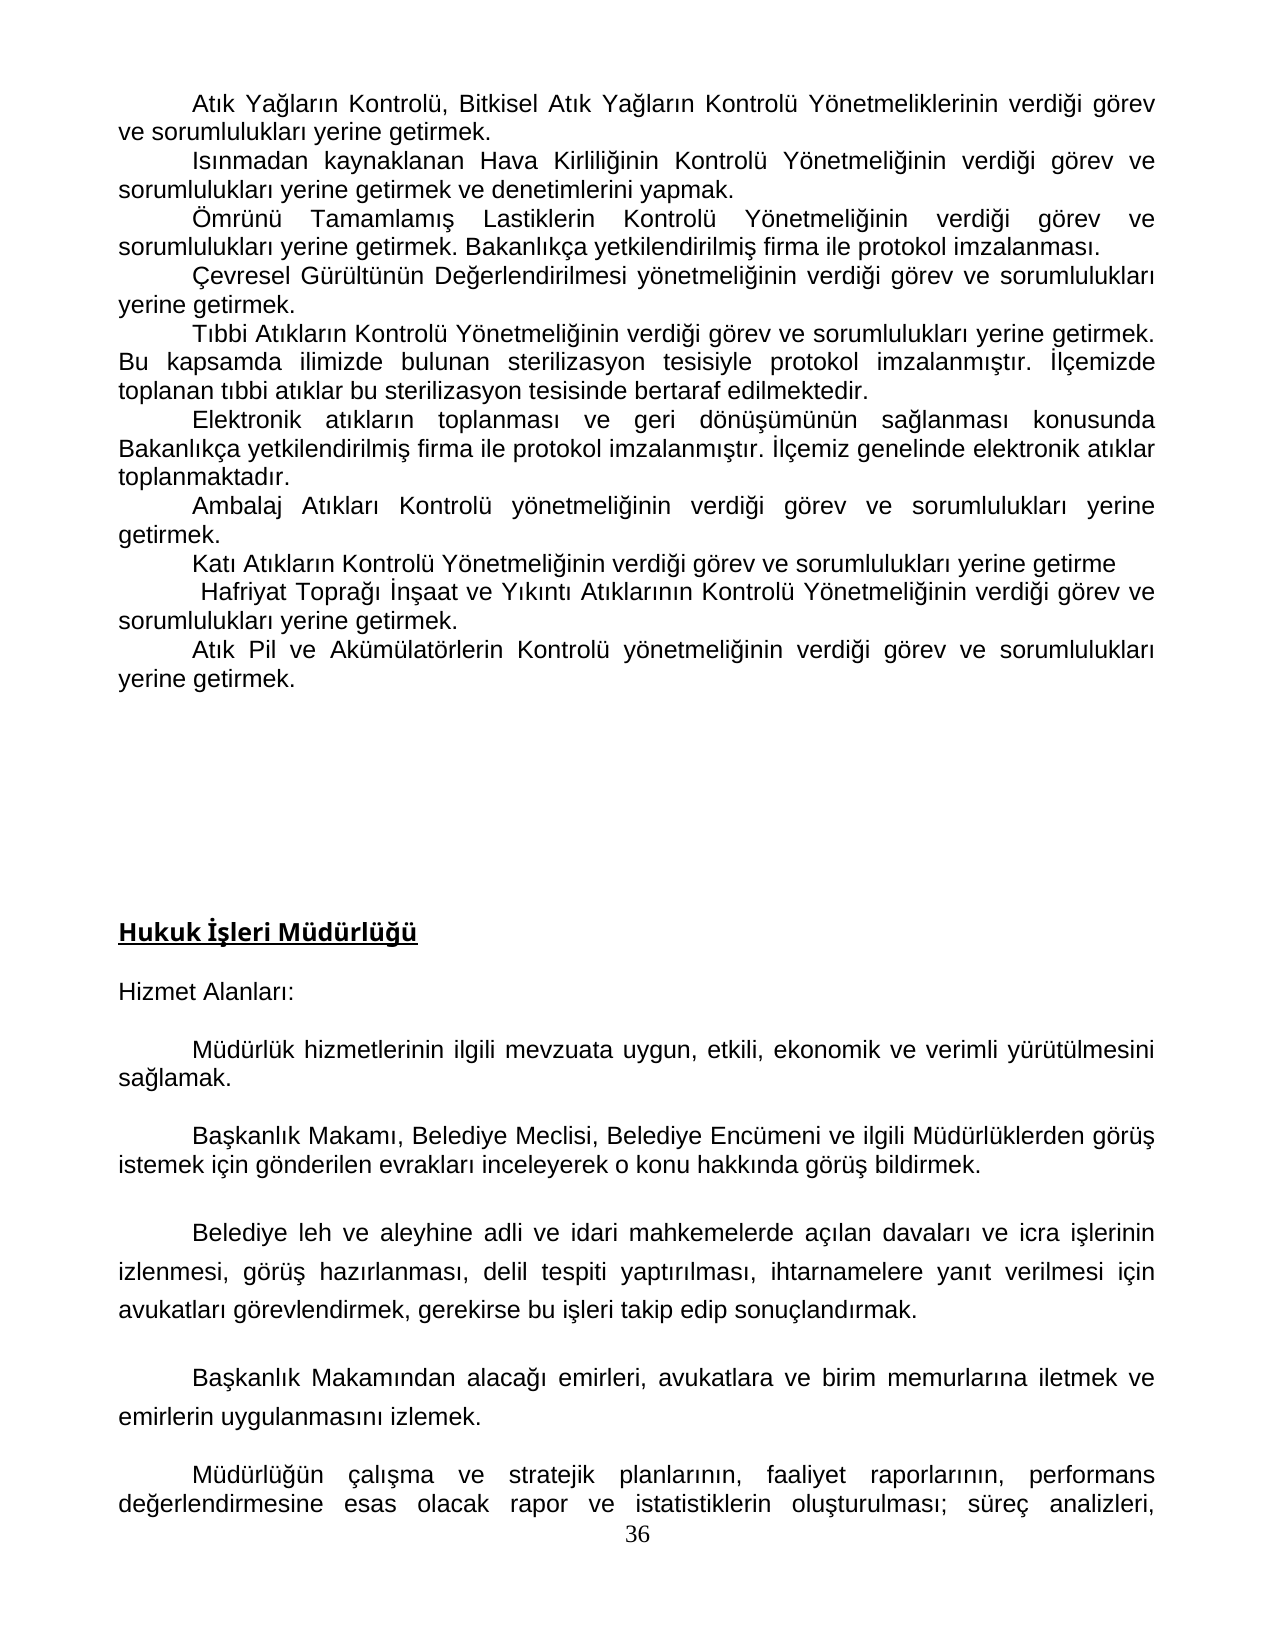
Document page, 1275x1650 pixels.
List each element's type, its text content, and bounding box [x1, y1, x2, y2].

text Çevresel Gürültünün Değerlendirilmesi yönetmeliğinin verdiği görev ve sorumlulukları yerine getirmek. [118, 261, 1157, 319]
text Başkanlık Makamından alacağı emirleri, avukatlara ve birim memurlarına iletmek ve emirlerin uygulanmasını izlemek. [118, 1353, 1157, 1431]
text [118, 1460, 1157, 1518]
text Hukuk İşleri Müdürlüğü [118, 914, 1157, 948]
text Belediye leh ve aleyhine adli ve idari mahkemelerde açılan davaları ve icra işlerinin izlenmesi, görüş hazırlanması, delil tespiti yaptırılması, ihtarnamelere yanıt verilmesi için avukatları görevlendirmek, gerekirse bu işleri takip edip sonuçlandırmak. [118, 1208, 1157, 1324]
text Elektronik atıkların toplanması ve geri dönüşümünün sağlanması konusunda Bakanlıkça yetkilendirilmiş firma ile protokol imzalanmıştır. İlçemiz genelinde elektronik atıklar toplanmaktadır. [118, 405, 1157, 491]
text Katı Atıkların Kontrolü Yönetmeliğinin verdiği görev ve sorumlulukları yerine getirme [118, 549, 1157, 577]
text Atık Yağların Kontrolü, Bitkisel Atık Yağların Kontrolü Yönetmeliklerinin verdiği görev ve sorumlulukları yerine getirmek. [118, 89, 1157, 146]
text Hafriyat Toprağı İnşaat ve Yıkıntı Atıklarının Kontrolü Yönetmeliğinin verdiği görev ve sorumlulukları yerine getirmek. [118, 577, 1157, 635]
text Başkanlık Makamı, Belediye Meclisi, Belediye Encümeni ve ilgili Müdürlüklerden görüş istemek için gönderilen evrakları inceleyerek o konu hakkında görüş bildirmek. [118, 1121, 1157, 1178]
text Ambalaj Atıkları Kontrolü yönetmeliğinin verdiği görev ve sorumlulukları yerine getirmek. [118, 491, 1157, 549]
text Ömrünü Tamamlamış Lastiklerin Kontrolü Yönetmeliğinin verdiği görev ve sorumlulukları yerine getirmek. Bakanlıkça yetkilendirilmiş firma ile protokol imzalanması. [118, 204, 1157, 261]
text Tıbbi Atıkların Kontrolü Yönetmeliğinin verdiği görev ve sorumlulukları yerine getirmek. Bu kapsamda ilimizde bulunan sterilizasyon tesisiyle protokol imzalanmıştır. İlçemizde toplanan tıbbi atıklar bu sterilizasyon tesisinde bertaraf edilmektedir. [118, 319, 1157, 405]
text Hizmet Alanları: [118, 977, 1157, 1006]
text Isınmadan kaynaklanan Hava Kirliliğinin Kontrolü Yönetmeliğinin verdiği görev ve sorumlulukları yerine getirmek ve denetimlerini yapmak. [118, 146, 1157, 204]
text Atık Pil ve Akümülatörlerin Kontrolü yönetmeliğinin verdiği görev ve sorumlulukları yerine getirmek. [118, 635, 1157, 692]
text Müdürlük hizmetlerinin ilgili mevzuata uygun, etkili, ekonomik ve verimli yürütülmesini sağlamak. [118, 1035, 1157, 1092]
